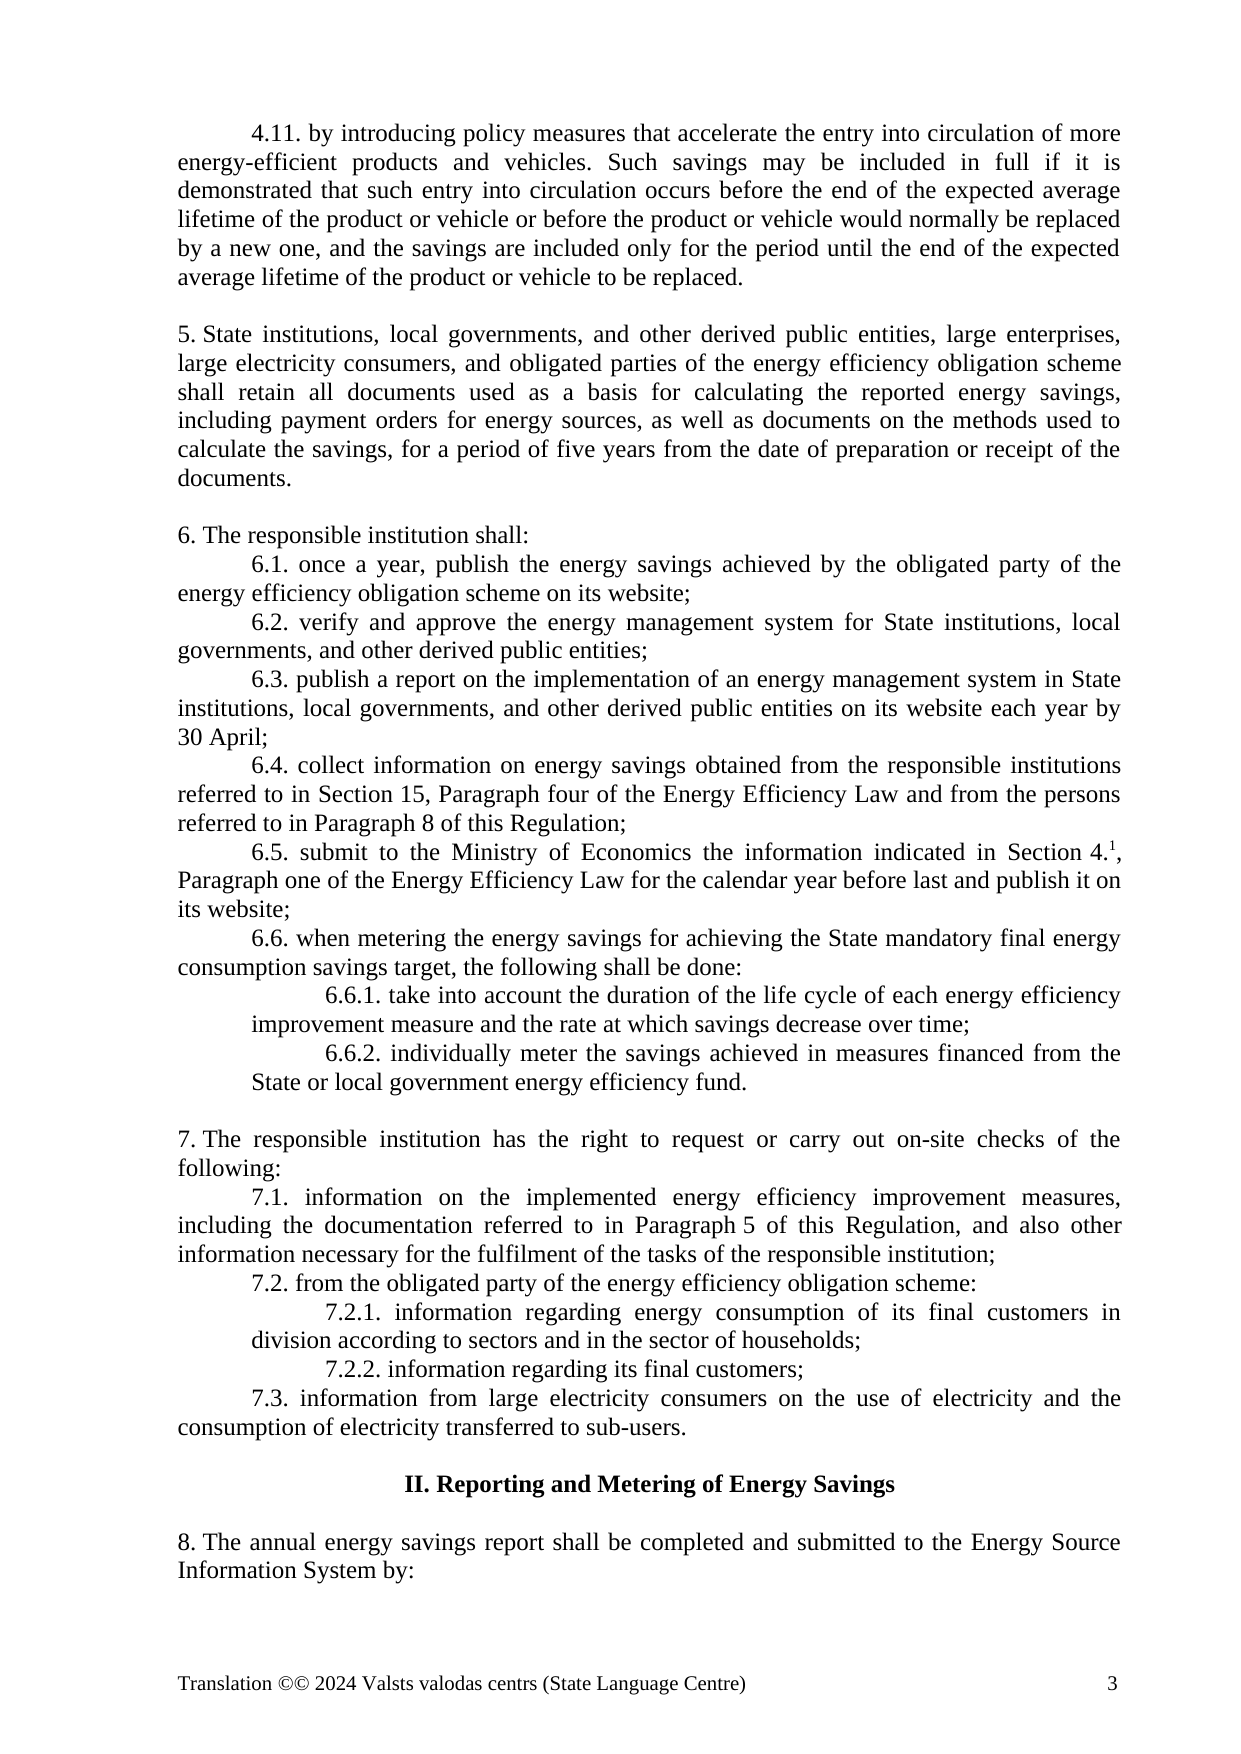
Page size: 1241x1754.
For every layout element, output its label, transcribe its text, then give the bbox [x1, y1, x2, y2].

text 7. The responsible institution has the right to request or carry out on-site checks of the following: [177, 1124, 1122, 1182]
text 7.1. information on the implemented energy efficiency improvement measures, including the documentation referred to in Paragraph 5 of this Regulation, and also other information necessary for the fulfilment of the tasks of the responsible institution; [177, 1182, 1122, 1268]
text 6.3. publish a report on the implementation of an energy management system in State institutions, local governments, and other derived public entities on its website each year by 30 April; [177, 664, 1122, 751]
text 6.6. when metering the energy savings for achieving the State mandatory final energy consumption savings target, the following shall be done: [177, 923, 1122, 981]
text 6. The responsible institution shall: [177, 521, 1122, 549]
text 5. State institutions, local governments, and other derived public entities, large enterprises, large electricity consumers, and obligated parties of the energy efficiency obligation scheme shall retain all documents used as a basis for calculating the reported energy savings, including payment orders for energy sources, as well as documents on the methods used to calculate the savings, for a period of five years from the date of preparation or receipt of the documents. [177, 319, 1122, 492]
text 7.2.1. information regarding energy consumption of its final customers in division according to sectors and in the sector of households; [251, 1297, 1122, 1354]
text 8. The annual energy savings report shall be completed and submitted to the Energy Source Information System by: [177, 1527, 1122, 1584]
text 6.5. submit to the Ministry of Economics the information indicated in Section 4.1, Paragraph one of the Energy Efficiency Law for the calendar year before last and publish it on its website; [177, 837, 1122, 923]
text 6.6.1. take into account the duration of the life cycle of each energy efficiency improvement measure and the rate at which savings decrease over time; [251, 981, 1122, 1038]
text 6.1. once a year, publish the energy savings achieved by the obligated party of the energy efficiency obligation scheme on its website; [177, 549, 1122, 607]
text 7.3. information from large electricity consumers on the use of electricity and the consumption of electricity transferred to sub-users. [177, 1383, 1122, 1441]
text 6.4. collect information on energy savings obtained from the responsible institutions referred to in Section 15, Paragraph four of the Energy Efficiency Law and from the persons referred to in Paragraph 8 of this Regulation; [177, 751, 1122, 837]
text 6.6.2. individually meter the savings achieved in measures financed from the State or local government energy efficiency fund. [251, 1038, 1122, 1096]
text 7.2.2. information regarding its final customers; [251, 1354, 1122, 1383]
text 7.2. from the obligated party of the energy efficiency obligation scheme: [177, 1268, 1122, 1297]
text 6.2. verify and approve the energy management system for State institutions, local governments, and other derived public entities; [177, 607, 1122, 664]
text II. Reporting and Metering of Energy Savings [177, 1469, 1122, 1498]
text 4.11. by introducing policy measures that accelerate the entry into circulation of more energy-efficient products and vehicles. Such savings may be included in full if it is demonstrated that such entry into circulation occurs before the end of the expected average lifetime of the product or vehicle or before the product or vehicle would normally be replaced by a new one, and the savings are included only for the period until the end of the expected average lifetime of the product or vehicle to be replaced. [177, 118, 1122, 291]
